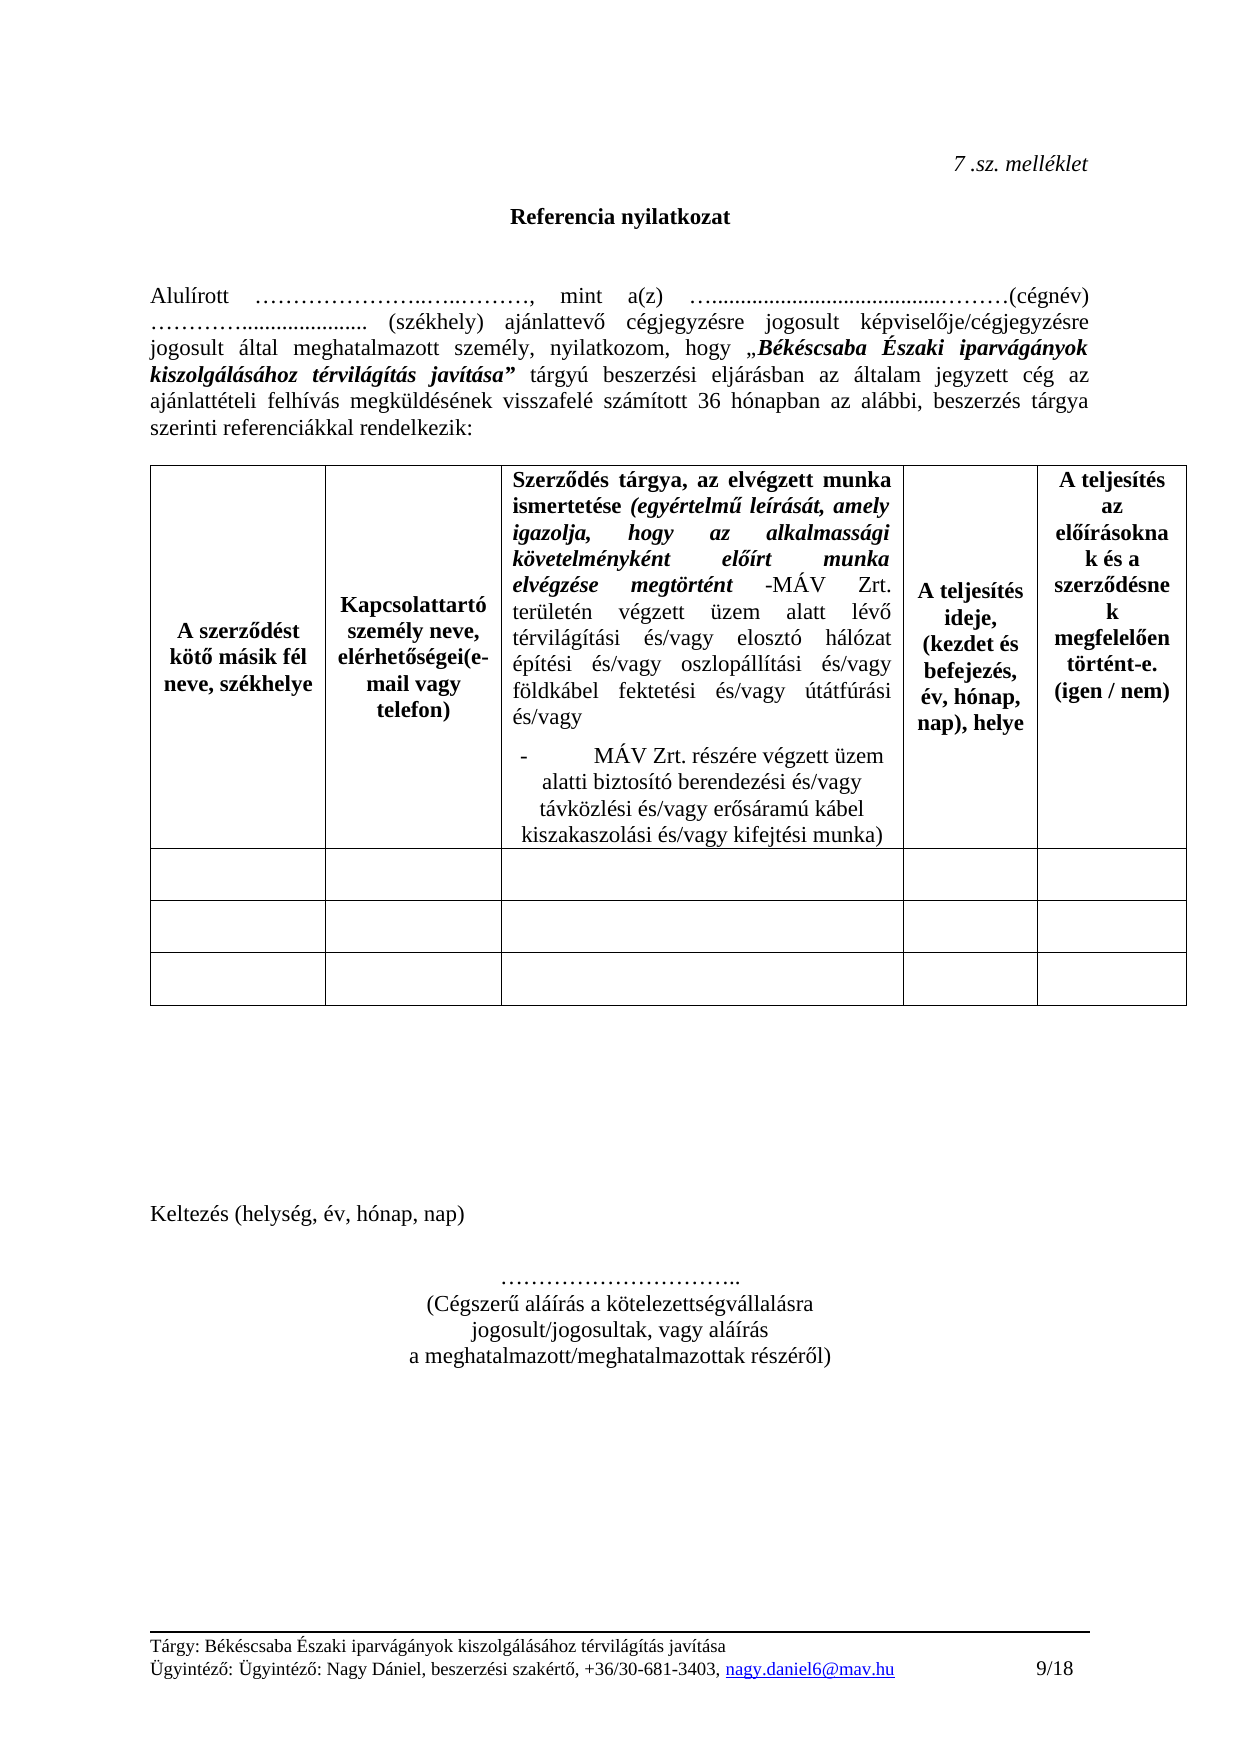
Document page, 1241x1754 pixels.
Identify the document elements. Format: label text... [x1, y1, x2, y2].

text Alulírott …………………..…..………, mint a(z) …........................................………(cégnév) …………...................... (székhely) ajánlattevő cégjegyzésre jogosult képviselője/cégjegyzésre jogosult által meghatalmazott személy, nyilatkozom, hogy „Békéscsaba Északi iparvágányok kiszolgálásához térvilágítás javítása” tárgyú beszerzési eljárásban az általam jegyzett cég az ajánlattételi felhívás megküldésének visszafelé számított 36 hónapban az alábbi, beszerzés tárgya szerinti referenciákkal rendelkezik: [150, 282, 1090, 440]
table_cell [1038, 953, 1186, 1004]
table_cell [1038, 901, 1186, 952]
table_header A teljesítés ideje, (kezdet és befejezés, év, hónap, nap), helye [904, 466, 1037, 847]
table_header Kapcsolattartó személy neve, elérhetőségei(e-mail vagy telefon) [326, 466, 501, 847]
text Keltezés (helység, év, hónap, nap) [150, 1199, 1090, 1226]
table_cell [904, 953, 1037, 1004]
table_cell [326, 849, 501, 900]
table_cell [326, 953, 501, 1004]
table_cell [151, 901, 325, 952]
table_cell [904, 901, 1037, 952]
table_cell [326, 901, 501, 952]
table_header A szerződést kötő másik fél neve, székhelye [151, 466, 325, 847]
table_cell [502, 953, 903, 1004]
table_cell [151, 849, 325, 900]
table_cell [502, 901, 903, 952]
table_cell [502, 849, 903, 900]
text ………………………….. [150, 1263, 1090, 1290]
text a meghatalmazott/meghatalmazottak részéről) [150, 1342, 1090, 1369]
table_cell [1038, 849, 1186, 900]
text 7 .sz. melléklet [150, 150, 1090, 176]
table_header A teljesítés az előírásoknak és a szerződésnek megfelelően történt-e. (igen / nem) [1038, 466, 1186, 847]
table_cell [151, 953, 325, 1004]
table_header Szerződés tárgya, az elvégzett munka ismertetése (egyértelmű leírását, amely igazolja, hogy az alkalmassági követelményként előírt munka elvégzése megtörtént -MÁV Zrt. területén végzett üzem alatt lévő térvilágítási és/vagy elosztó hálózat építési és/vagy oszlopállítási és/vagy földkábel fektetési és/vagy útátfúrási és/vagy - MÁV Zrt. részére végzett üzem alatti biztosító berendezési és/vagy távközlési és/vagy erősáramú kábel kiszakaszolási és/vagy kifejtési munka) [502, 466, 903, 847]
text (Cégszerű aláírás a kötelezettségvállalásra [150, 1290, 1090, 1316]
text jogosult/jogosultak, vagy aláírás [150, 1316, 1090, 1342]
table_cell [904, 849, 1037, 900]
text Referencia nyilatkozat [150, 203, 1090, 229]
